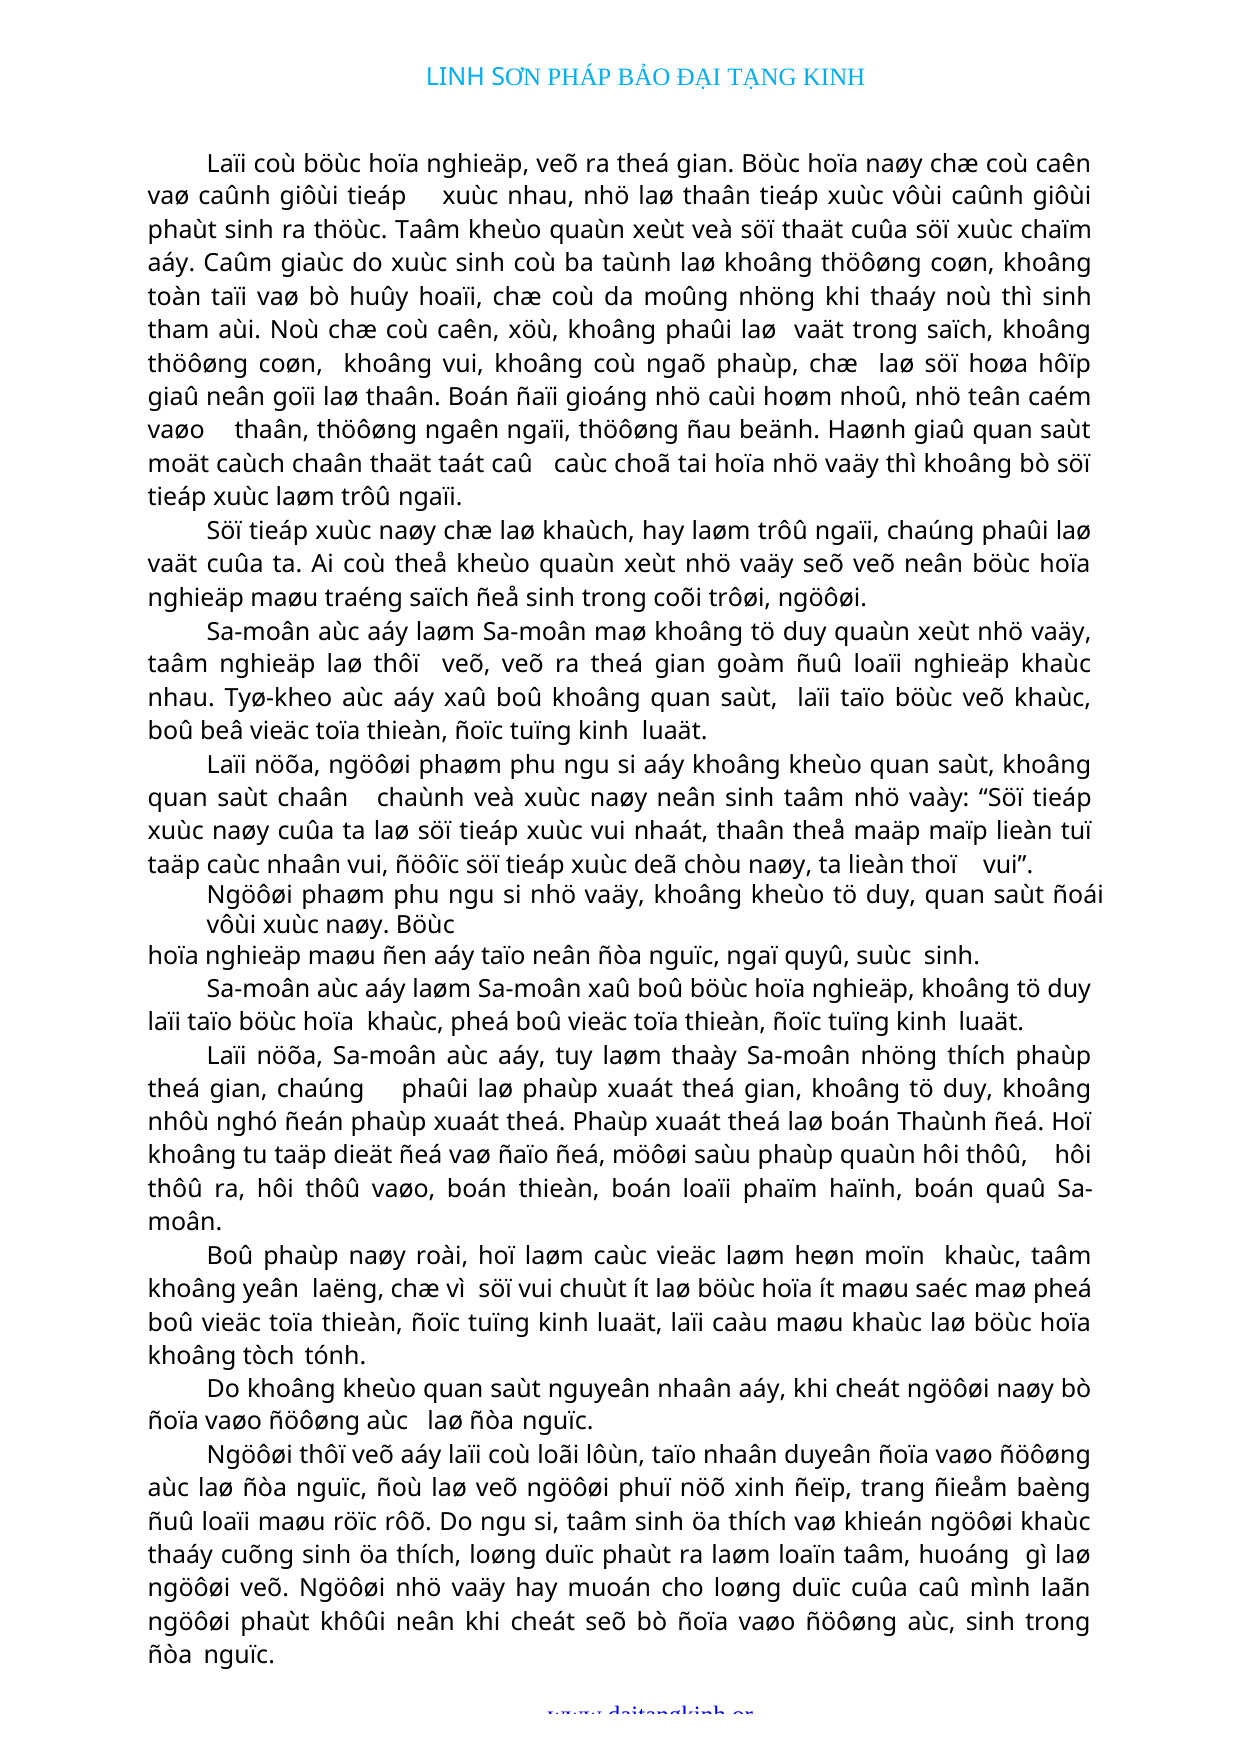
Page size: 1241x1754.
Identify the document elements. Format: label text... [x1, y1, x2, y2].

text Laïi coù böùc hoïa nghieäp, veõ ra theá gian. Böùc hoïa naøy chæ coù caên vaø caûnh giôùi tieáp xuùc nhau, nhö laø thaân tieáp xuùc vôùi caûnh giôùi phaùt sinh ra thöùc. Taâm kheùo quaùn xeùt veà söï thaät cuûa söï xuùc chaïm aáy. Caûm giaùc do xuùc sinh coù ba taùnh laø khoâng thöôøng coøn, khoâng toàn taïi vaø bò huûy hoaïi, chæ coù da moûng nhöng khi thaáy noù thì sinh tham aùi. Noù chæ coù caên, xöù, khoâng phaûi laø vaät trong saïch, khoâng thöôøng coøn, khoâng vui, khoâng coù ngaõ phaùp, chæ laø söï hoøa hôïp giaû neân goïi laø thaân. Boán ñaïi gioáng nhö caùi hoøm nhoû, nhö teân caém vaøo thaân, thöôøng ngaên ngaïi, thöôøng ñau beänh. Haønh giaû quan saùt moät caùch chaân thaät taát caû caùc choã tai hoïa nhö vaäy thì khoâng bò söï tieáp xuùc laøm trôû ngaïi. [147, 145, 1093, 513]
text Do khoâng kheùo quan saùt nguyeân nhaân aáy, khi cheát ngöôøi naøy bò ñoïa vaøo ñöôøng aùc laø ñòa nguïc. [147, 1372, 1093, 1437]
text Ngöôøi thôï veõ aáy laïi coù loãi lôùn, taïo nhaân duyeân ñoïa vaøo ñöôøng aùc laø ñòa nguïc, ñoù laø veõ ngöôøi phuï nöõ xinh ñeïp, trang ñieåm baèng ñuû loaïi maøu röïc rôõ. Do ngu si, taâm sinh öa thích vaø khieán ngöôøi khaùc thaáy cuõng sinh öa thích, loøng duïc phaùt ra laøm loaïn taâm, huoáng gì laø ngöôøi veõ. Ngöôøi nhö vaäy hay muoán cho loøng duïc cuûa caû mình laãn ngöôøi phaùt khôûi neân khi cheát seõ bò ñoïa vaøo ñöôøng aùc, sinh trong ñòa nguïc. [147, 1437, 1093, 1671]
text Laïi nöõa, Sa-moân aùc aáy, tuy laøm thaày Sa-moân nhöng thích phaùp theá gian, chaúng phaûi laø phaùp xuaát theá gian, khoâng tö duy, khoâng nhôù nghó ñeán phaùp xuaát theá. Phaùp xuaát theá laø boán Thaùnh ñeá. Hoï khoâng tu taäp dieät ñeá vaø ñaïo ñeá, möôøi saùu phaùp quaùn hôi thôû, hôi thôû ra, hôi thôû vaøo, boán thieàn, boán loaïi phaïm haïnh, boán quaû Sa-moân. [147, 1037, 1093, 1238]
text Boû phaùp naøy roài, hoï laøm caùc vieäc laøm heøn moïn khaùc, taâm khoâng yeân laëng, chæ vì söï vui chuùt ít laø böùc hoïa ít maøu saéc maø pheá boû vieäc toïa thieàn, ñoïc tuïng kinh luaät, laïi caàu maøu khaùc laø böùc hoïa khoâng tòch tónh. [147, 1238, 1093, 1372]
text Sa-moân aùc aáy laøm Sa-moân xaû boû böùc hoïa nghieäp, khoâng tö duy laïi taïo böùc hoïa khaùc, pheá boû vieäc toïa thieàn, ñoïc tuïng kinh luaät. [147, 971, 1093, 1037]
text Söï tieáp xuùc naøy chæ laø khaùch, hay laøm trôû ngaïi, chaúng phaûi laø vaät cuûa ta. Ai coù theå kheùo quaùn xeùt nhö vaäy seõ veõ neân böùc hoïa nghieäp maøu traéng saïch ñeå sinh trong coõi trôøi, ngöôøi. [147, 513, 1093, 613]
text Laïi nöõa, ngöôøi phaøm phu ngu si aáy khoâng kheùo quan saùt, khoâng quan saùt chaân chaùnh veà xuùc naøy neân sinh taâm nhö vaày: “Söï tieáp xuùc naøy cuûa ta laø söï tieáp xuùc vui nhaát, thaân theå maäp maïp lieàn tuï taäp caùc nhaân vui, ñöôïc söï tieáp xuùc deã chòu naøy, ta lieàn thoï vui”. [147, 747, 1093, 881]
text Ngöôøi phaøm phu ngu si nhö vaäy, khoâng kheùo tö duy, quan saùt ñoái vôùi xuùc naøy. Böùc [206, 881, 1105, 939]
text hoïa nghieäp maøu ñen aáy taïo neân ñòa nguïc, ngaï quyû, suùc sinh. [147, 939, 1105, 971]
text Sa-moân aùc aáy laøm Sa-moân maø khoâng tö duy quaùn xeùt nhö vaäy, taâm nghieäp laø thôï veõ, veõ ra theá gian goàm ñuû loaïi nghieäp khaùc nhau. Tyø-kheo aùc aáy xaû boû khoâng quan saùt, laïi taïo böùc veõ khaùc, boû beâ vieäc toïa thieàn, ñoïc tuïng kinh luaät. [147, 613, 1093, 747]
